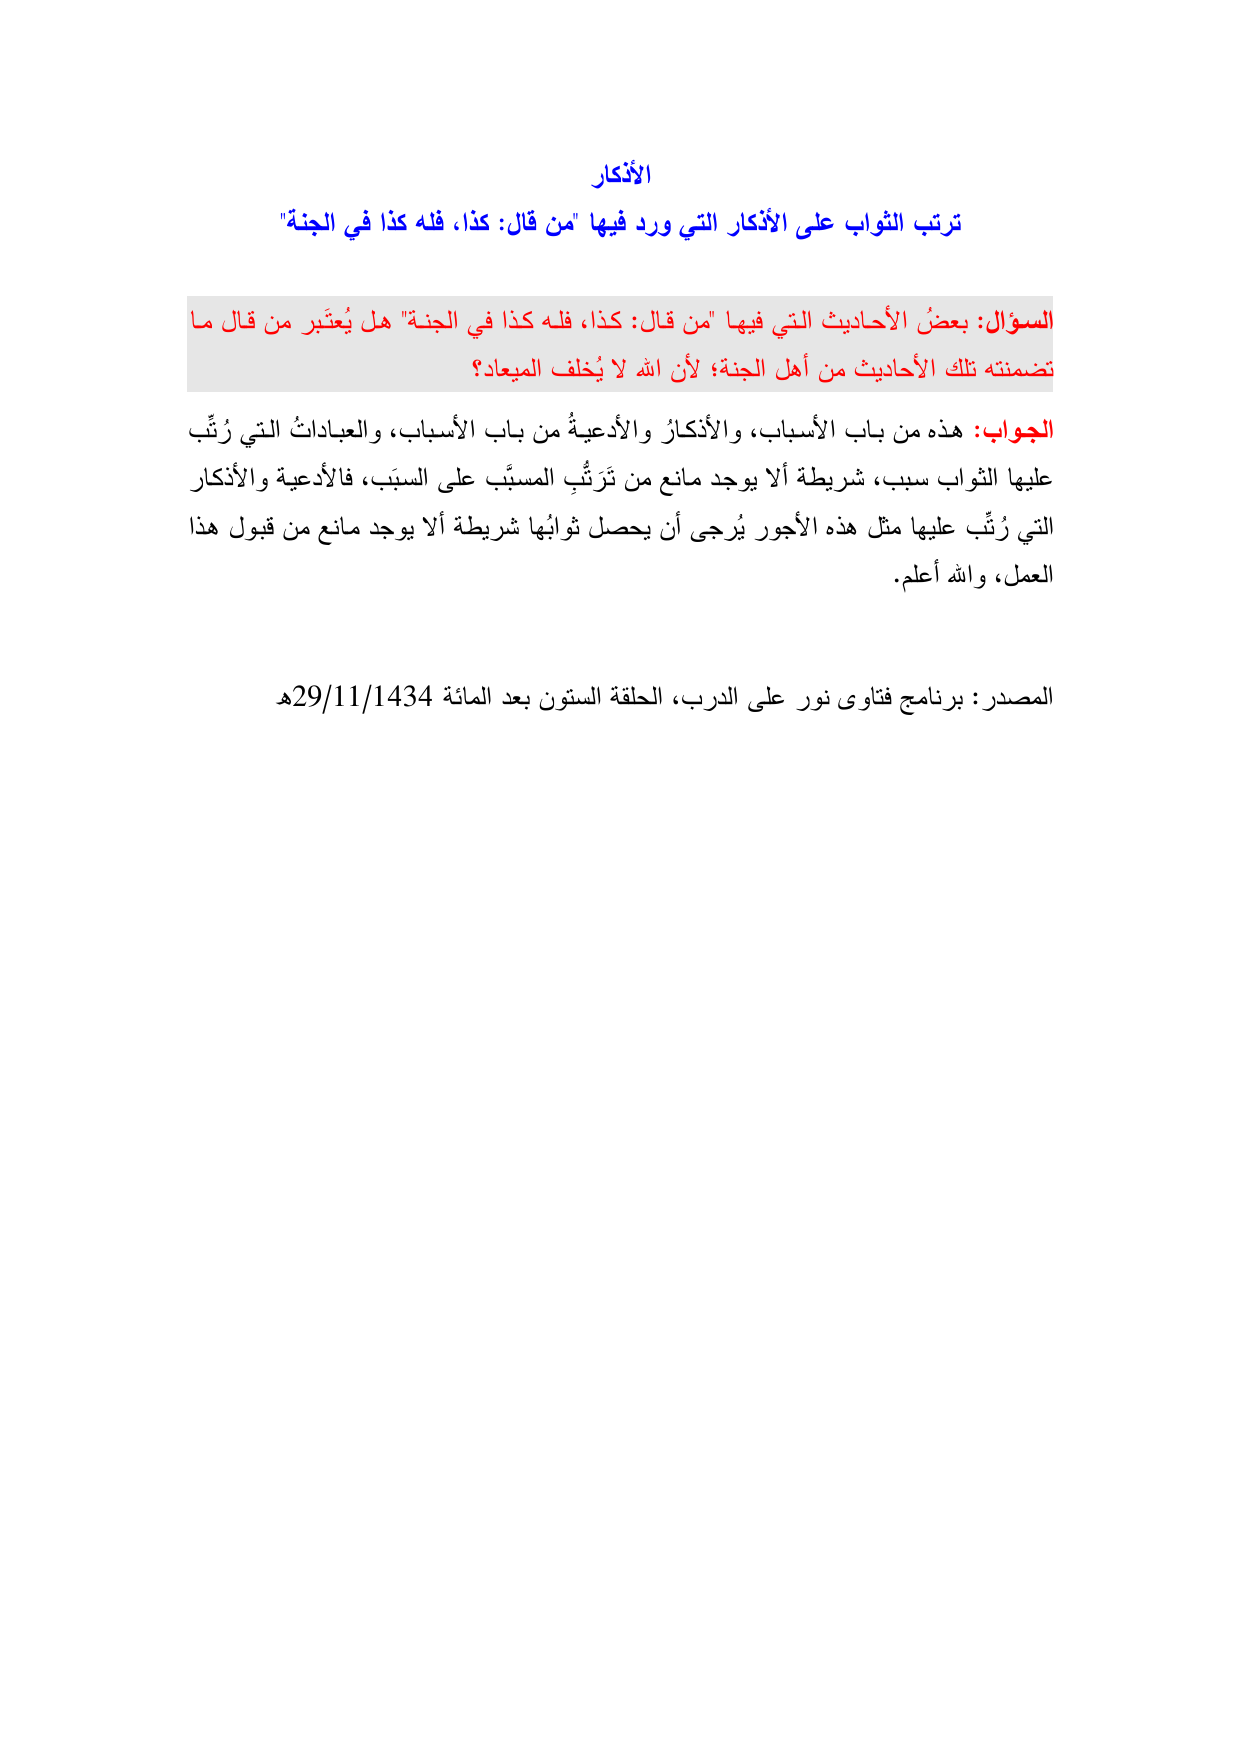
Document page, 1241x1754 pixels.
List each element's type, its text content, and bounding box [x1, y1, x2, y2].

text المصدر: برنامج فتاوى نور على الدرب، الحلقة الستون بعد المائة 29/11/1434ه [187, 672, 1053, 720]
title ترتب الثواب على الأذكار التي ورد فيها "من قال: كذا، فله كذا في الجنة" [187, 198, 1053, 247]
text الجواب: هذه من باب الأسباب، والأذكارُ والأدعيةُ من باب الأسباب، والعباداتُ التي رُتِّب عليها الثواب سبب، شريطة ألا يوجد مانع من تَرَتُّبِ المسبَّب على السبَب، فالأدعية والأذكار التي رُتِّب عليها مثل هذه الأجور يُرجى أن يحصل ثوابُها شريطة ألا يوجد مانع من قبول هذا العمل، والله أعلم. [187, 405, 1053, 598]
title الأذكار [187, 150, 1053, 198]
text السؤال: بعضُ الأحاديث التي فيها "من قال: كذا، فله كذا في الجنة" هل يُعتَبر من قال ما تضمنته تلك الأحاديث من أهل الجنة؛ لأن الله لا يُخلف الميعاد؟ [187, 296, 1053, 392]
